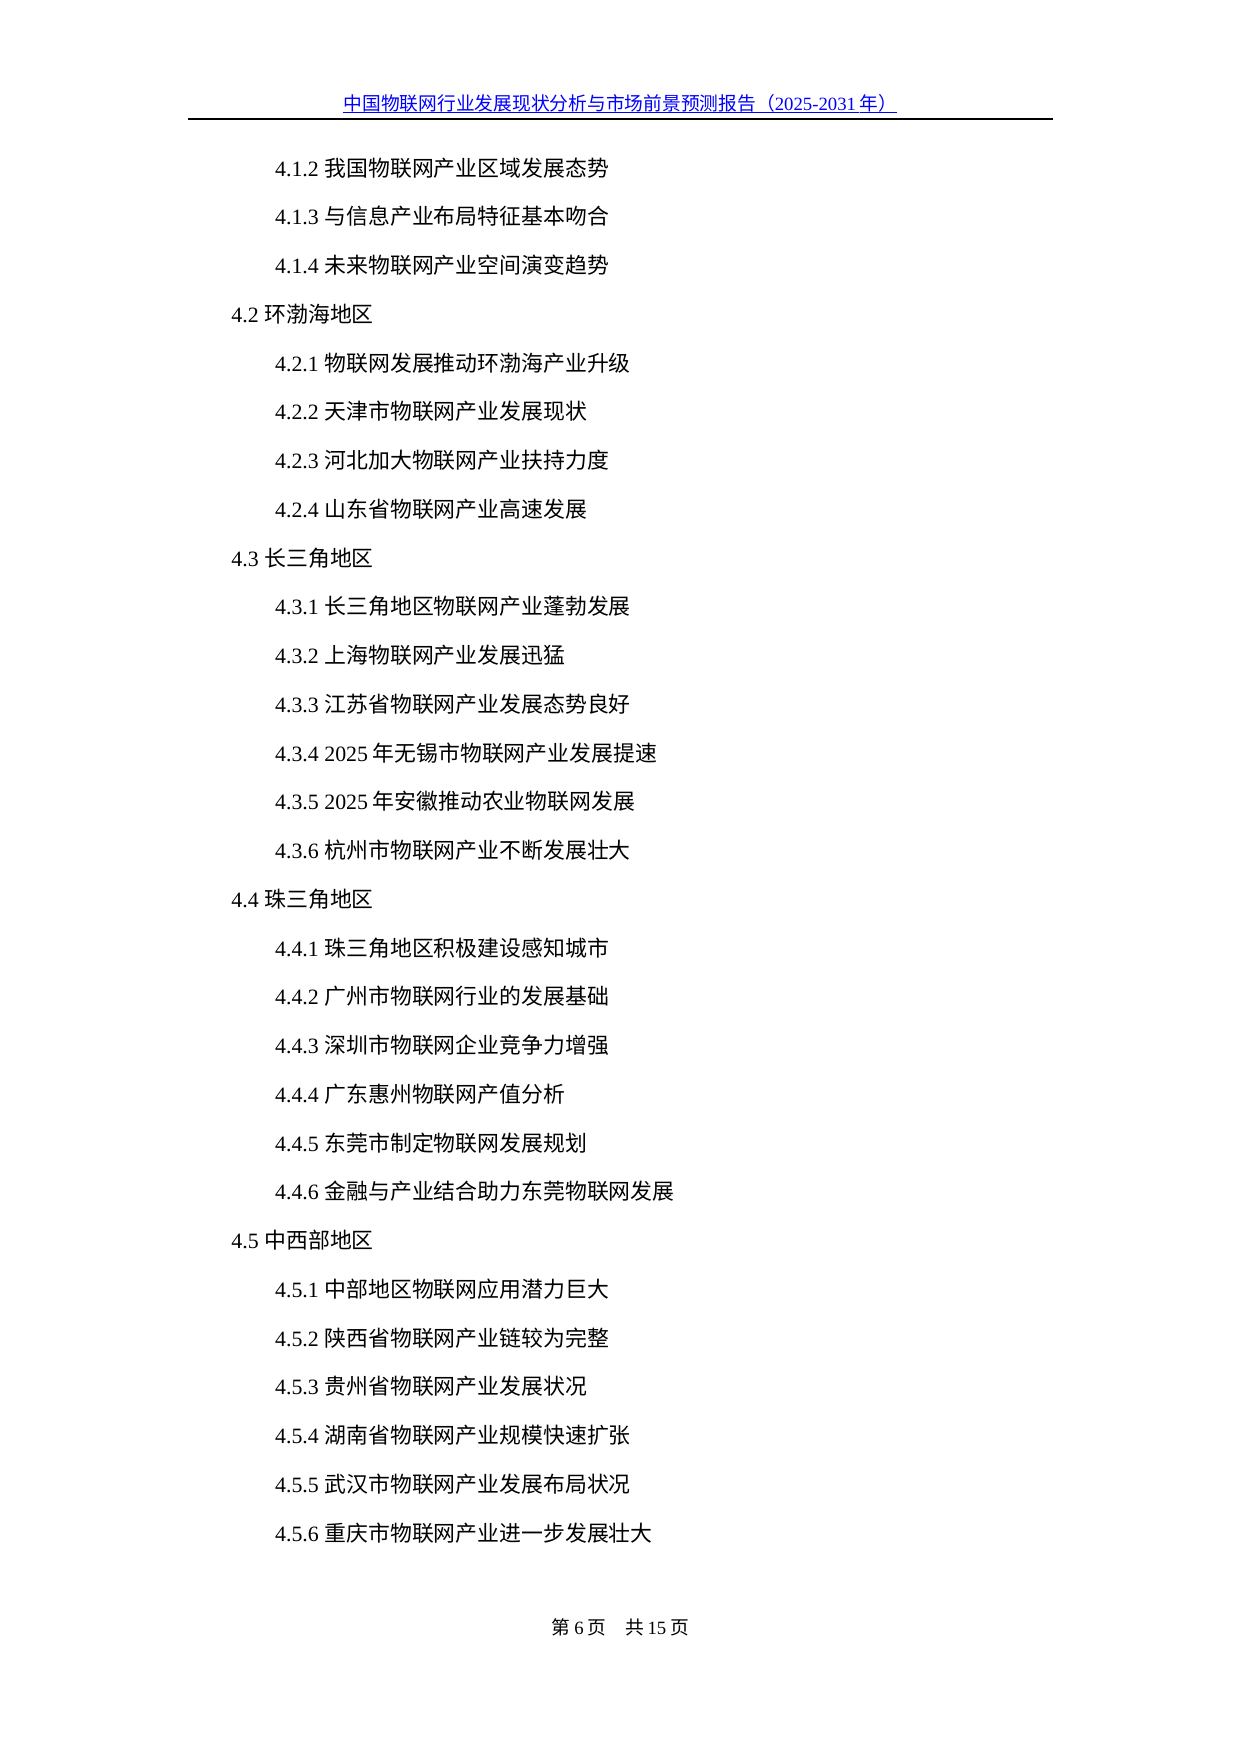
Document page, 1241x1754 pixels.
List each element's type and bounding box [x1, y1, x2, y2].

text [187, 150, 1053, 1548]
